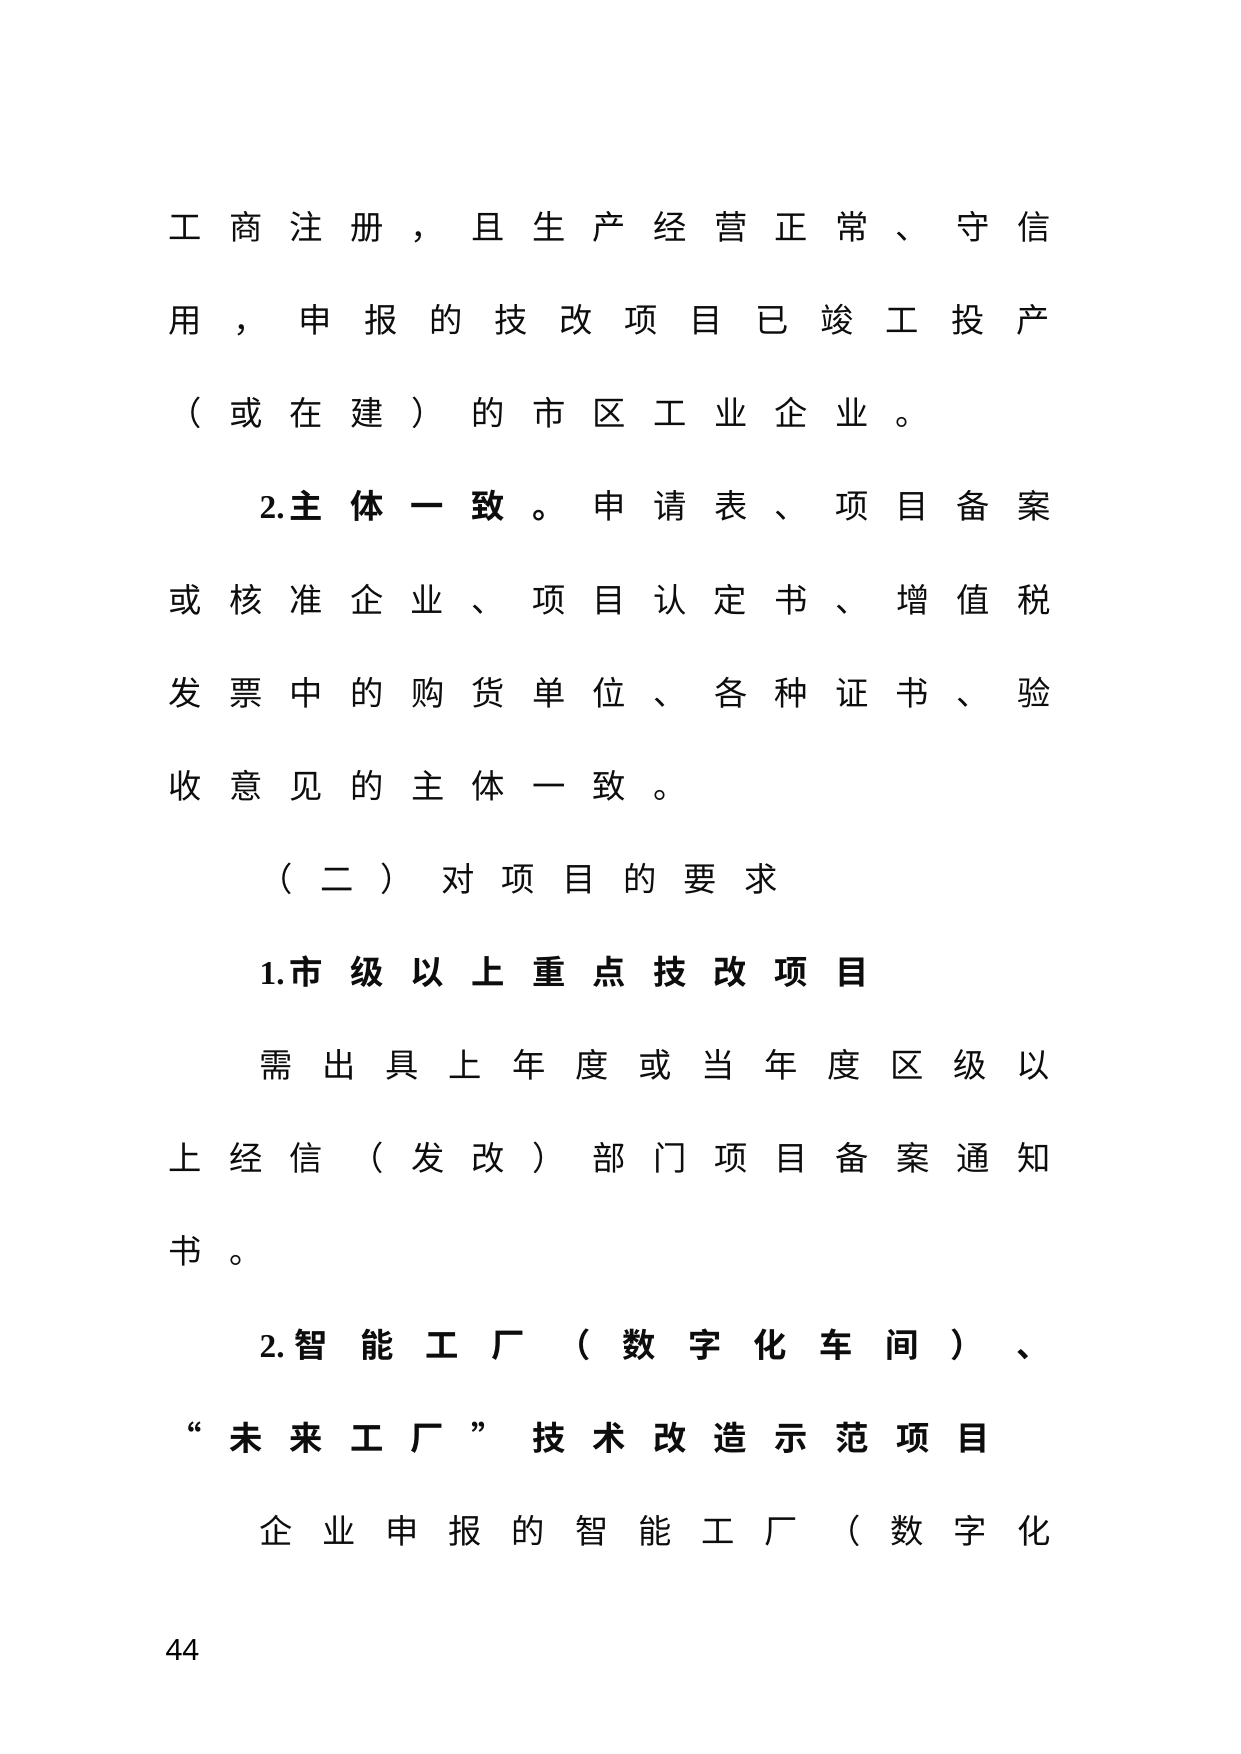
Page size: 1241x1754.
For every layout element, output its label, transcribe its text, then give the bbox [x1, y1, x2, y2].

text 1.市级以上重点技改项目 [168, 923, 1078, 1017]
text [168, 1482, 1078, 1575]
text 2.智能工厂（数字化车间）、“未来工厂”技术改造示范项目 [168, 1296, 1078, 1482]
text 需出具上年度或当年度区级以上经信（发改）部门项目备案通知书。 [168, 1017, 1078, 1296]
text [168, 178, 1078, 458]
text （二）对项目的要求 [168, 830, 1078, 923]
text 2.主体一致。申请表、项目备案或核准企业、项目认定书、增值税发票中的购货单位、各种证书、验收意见的主体一致。 [168, 458, 1078, 830]
